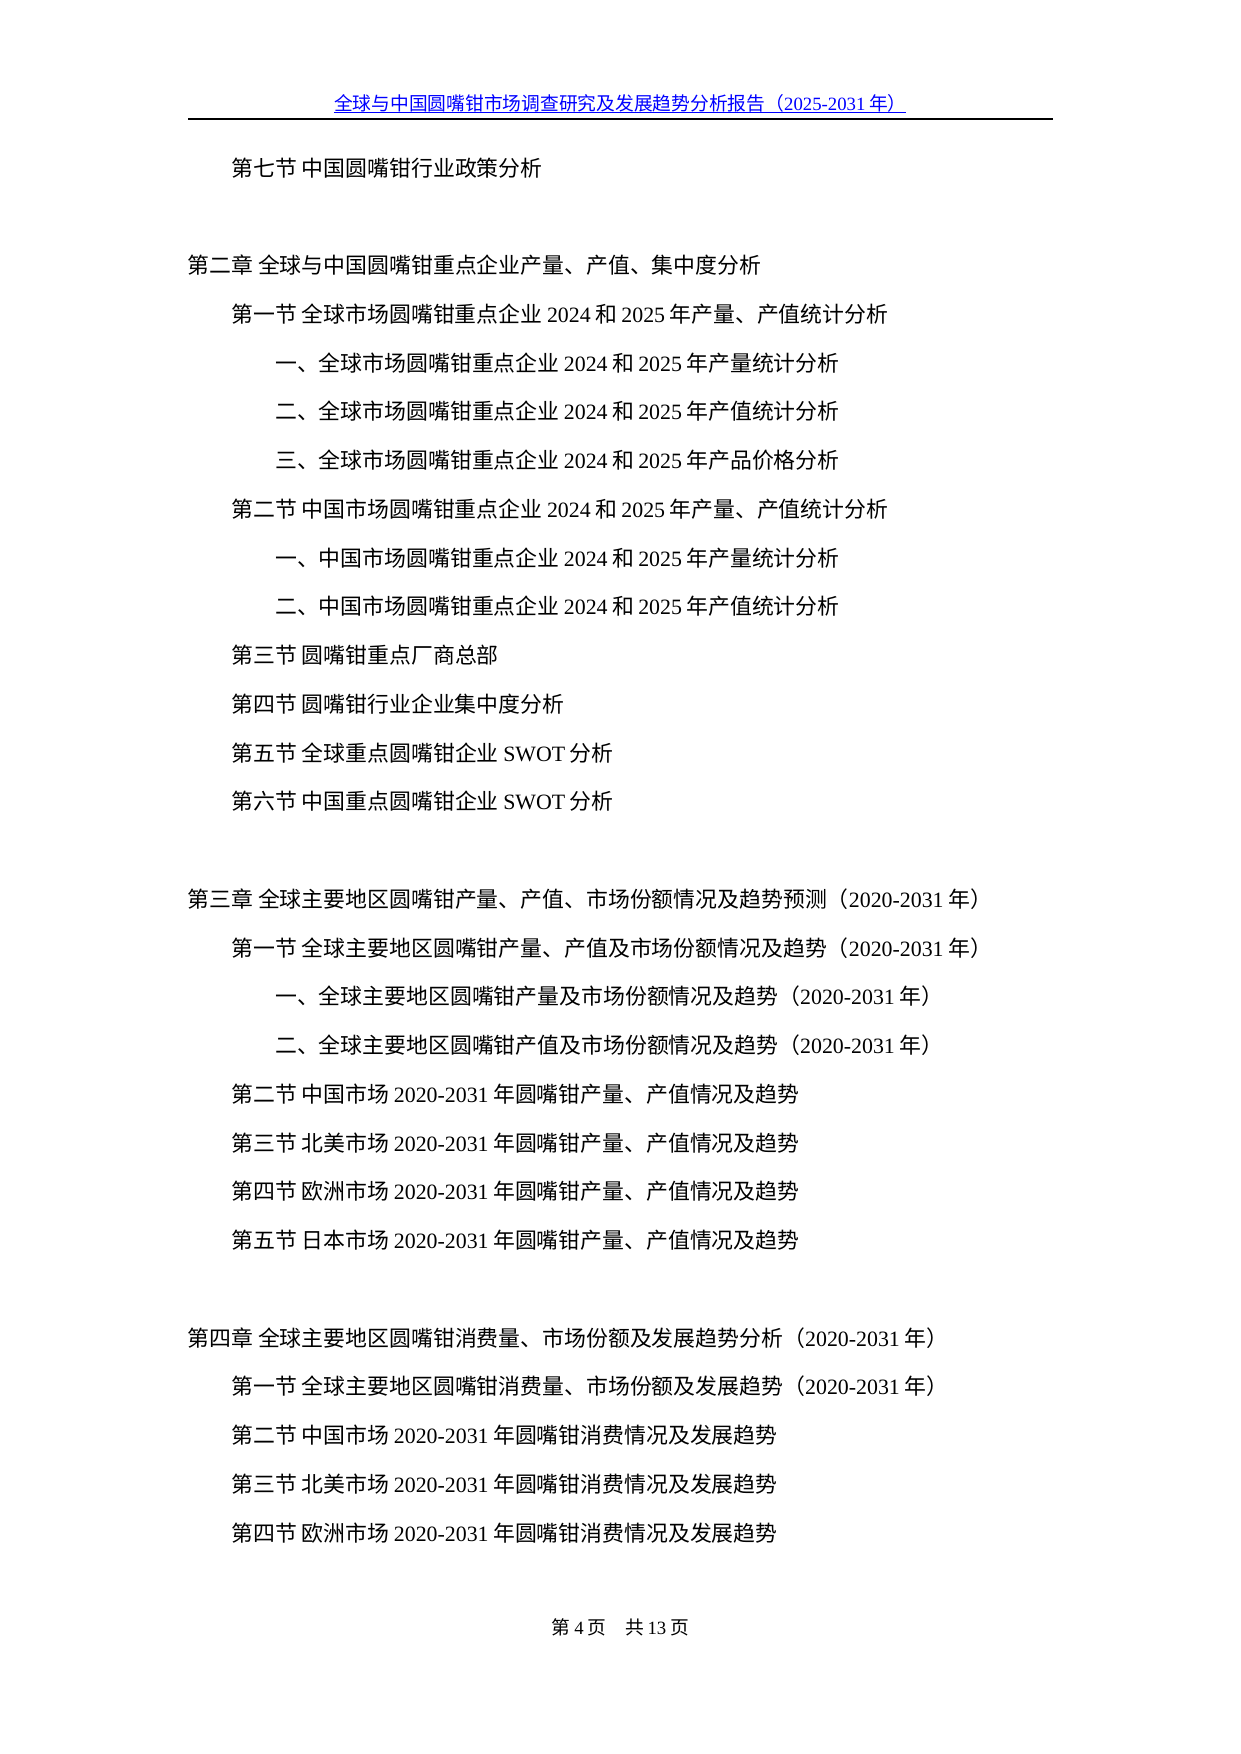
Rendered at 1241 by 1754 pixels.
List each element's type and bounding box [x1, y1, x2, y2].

text [187, 150, 1053, 1548]
